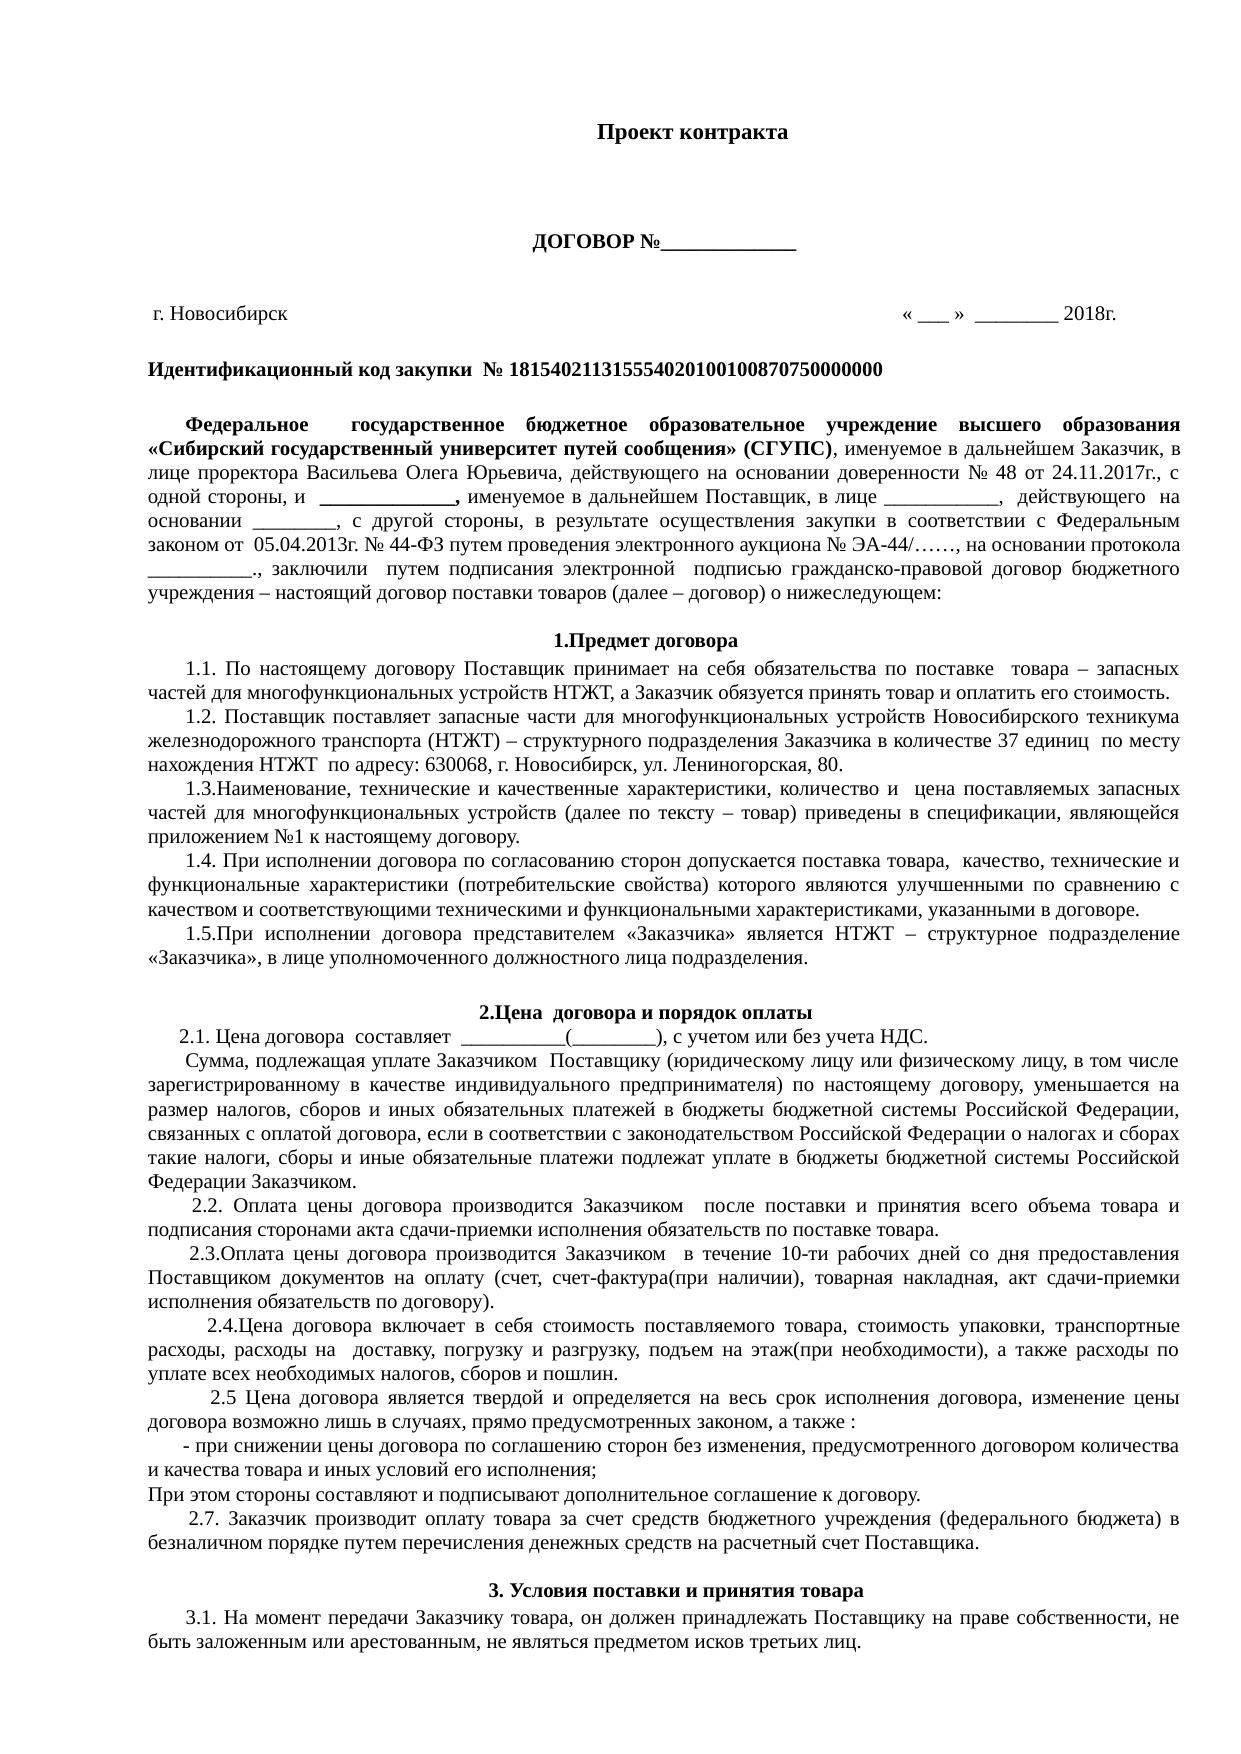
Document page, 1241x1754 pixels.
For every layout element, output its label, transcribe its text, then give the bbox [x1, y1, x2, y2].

text 1.1. По настоящему договору Поставщик принимает на себя обязательства по поставке товара – запасных частей для многофункциональных устройств НТЖТ, а Заказчик обязуется принять товар и оплатить его стоимость. [148, 656, 1181, 704]
text Проект контракта [148, 118, 1181, 144]
text Сумма, подлежащая уплате Заказчиком Поставщику (юридическому лицу или физическому лицу, в том числе зарегистрированному в качестве индивидуального предпринимателя) по настоящему договору, уменьшается на размер налогов, сборов и иных обязательных платежей в бюджеты бюджетной системы Российской Федерации, связанных с оплатой договора, если в соответствии с законодательством Российской Федерации о налогах и сборах такие налоги, сборы и иные обязательные платежи подлежат уплате в бюджеты бюджетной системы Российской Федерации Заказчиком. [148, 1048, 1181, 1193]
text г. Новосибирск « ___ » ________ 2018г. [148, 301, 1181, 325]
text 1.3.Наименование, технические и качественные характеристики, количество и цена поставляемых запасных частей для многофункциональных устройств (далее по тексту – товар) приведены в спецификации, являющейся приложением №1 к настоящему договору. [148, 776, 1181, 848]
text 2.5 Цена договора является твердой и определяется на весь срок исполнения договора, изменение цены договора возможно лишь в случаях, прямо предусмотренных законом, а также : [148, 1385, 1181, 1433]
text 3. Условия поставки и принятия товара [148, 1578, 1181, 1602]
text ДОГОВОР №_____________ [148, 229, 1181, 253]
text 3.1. На момент передачи Заказчику товара, он должен принадлежать Поставщику на праве собственности, не быть заложенным или арестованным, не являться предметом исков третьих лиц. [148, 1605, 1181, 1653]
text 2.Цена договора и порядок оплаты [110, 1000, 1181, 1024]
text Идентификационный код закупки № 181540211315554020100100870750000000 [148, 356, 1181, 381]
text 2.1. Цена договора составляет __________(________), с учетом или без учета НДС. [148, 1024, 1181, 1048]
text При этом стороны составляют и подписывают дополнительное соглашение к договору. [148, 1481, 1181, 1506]
text 2.4.Цена договора включает в себя стоимость поставляемого товара, стоимость упаковки, транспортные расходы, расходы на доставку, погрузку и разгрузку, подъем на этаж(при необходимости), а также расходы по уплате всех необходимых налогов, сборов и пошлин. [148, 1313, 1181, 1385]
text - при снижении цены договора по соглашению сторон без изменения, предусмотренного договором количества и качества товара и иных условий его исполнения; [148, 1433, 1181, 1481]
text Федеральное государственное бюджетное образовательное учреждение высшего образования «Сибирский государственный университет путей сообщения» (СГУПС), именуемое в дальнейшем Заказчик, в лице проректора Васильева Олега Юрьевича, действующего на основании доверенности № 48 от 24.11.2017г., с одной стороны, и _____________, именуемое в дальнейшем Поставщик, в лице ___________, действующего на основании ________, с другой стороны, в результате осуществления закупки в соответствии с Федеральным законом от 05.04.2013г. № 44-ФЗ путем проведения электронного аукциона № ЭА-44/……, на основании протокола __________., заключили путем подписания электронной подписью гражданско-правовой договор бюджетного учреждения – настоящий договор поставки товаров (далее – договор) о нижеследующем: [148, 412, 1181, 604]
text 2.2. Оплата цены договора производится Заказчиком после поставки и принятия всего объема товара и подписания сторонами акта сдачи-приемки исполнения обязательств по поставке товара. [148, 1193, 1181, 1241]
text 1.4. При исполнении договора по согласованию сторон допускается поставка товара, качество, технические и функциональные характеристики (потребительские свойства) которого являются улучшенными по сравнению с качеством и соответствующими техническими и функциональными характеристиками, указанными в договоре. [148, 848, 1181, 921]
text 1.Предмет договора [110, 628, 1181, 652]
text 1.5.При исполнении договора представителем «Заказчика» является НТЖТ – структурное подразделение «Заказчика», в лице уполномоченного должностного лица подразделения. [148, 921, 1181, 969]
text 2.7. Заказчик производит оплату товара за счет средств бюджетного учреждения (федерального бюджета) в безналичном порядке путем перечисления денежных средств на расчетный счет Поставщика. [148, 1506, 1181, 1554]
text 1.2. Поставщик поставляет запасные части для многофункциональных устройств Новосибирского техникума железнодорожного транспорта (НТЖТ) – структурного подразделения Заказчика в количестве 37 единиц по месту нахождения НТЖТ по адресу: 630068, г. Новосибирск, ул. Лениногорская, 80. [148, 704, 1181, 776]
text 2.3.Оплата цены договора производится Заказчиком в течение 10-ти рабочих дней со дня предоставления Поставщиком документов на оплату (счет, счет-фактура(при наличии), товарная накладная, акт сдачи-приемки исполнения обязательств по договору). [148, 1241, 1181, 1313]
